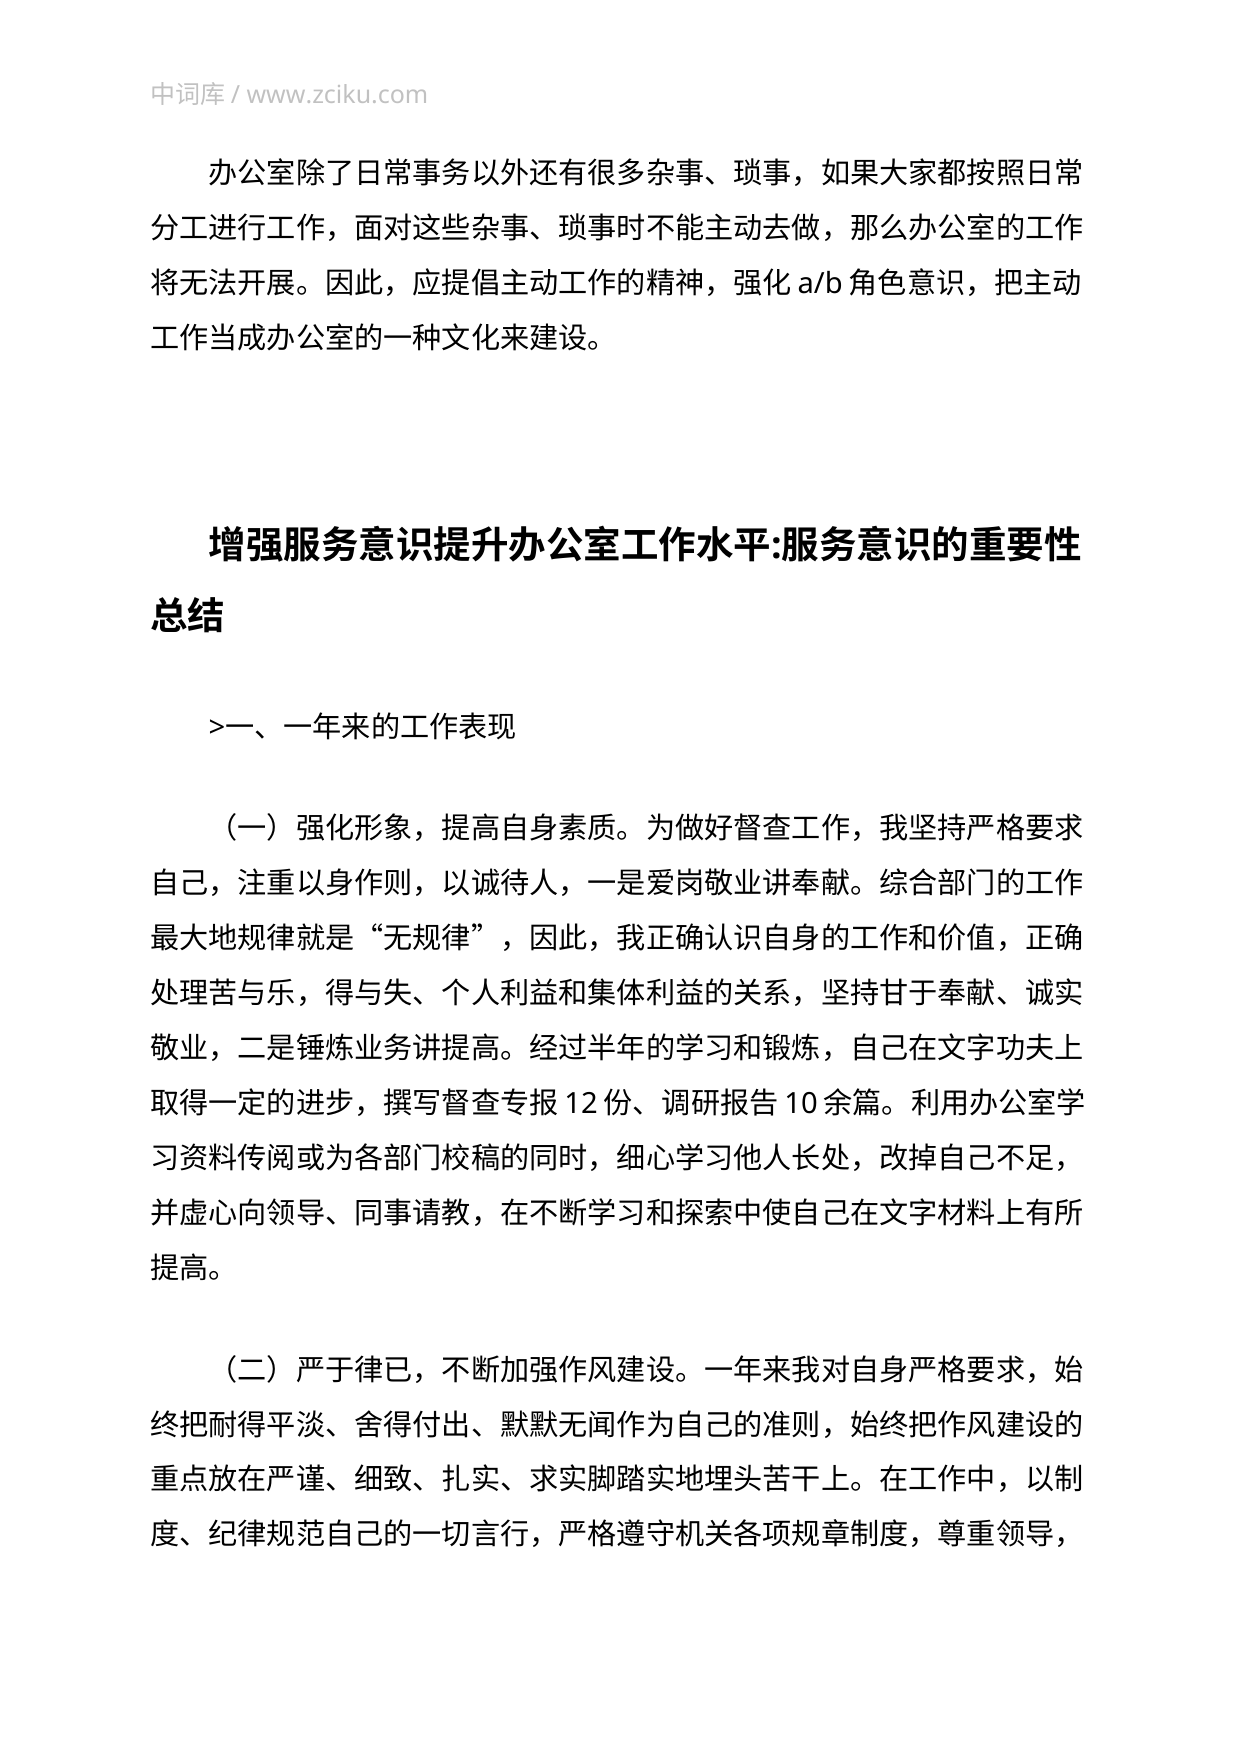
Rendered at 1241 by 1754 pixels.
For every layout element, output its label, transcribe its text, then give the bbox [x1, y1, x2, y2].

text （一）强化形象，提高自身素质。为做好督查工作，我坚持严格要求自己，注重以身作则，以诚待人，一是爱岗敬业讲奉献。综合部门的工作最大地规律就是“无规律”，因此，我正确认识自身的工作和价值，正确处理苦与乐，得与失、个人利益和集体利益的关系，坚持甘于奉献、诚实敬业，二是锤炼业务讲提高。经过半年的学习和锻炼，自己在文字功夫上取得一定的进步，撰写督查专报12份、调研报告10余篇。利用办公室学习资料传阅或为各部门校稿的同时，细心学习他人长处，改掉自己不足，并虚心向领导、同事请教，在不断学习和探索中使自己在文字材料上有所提高。 [150, 805, 1090, 1287]
text >一、一年来的工作表现 [150, 703, 1090, 746]
text 增强服务意识提升办公室工作水平:服务意识的重要性总结 [150, 515, 1090, 640]
text 办公室除了日常事务以外还有很多杂事、琐事，如果大家都按照日常分工进行工作，面对这些杂事、琐事时不能主动去做，那么办公室的工作将无法开展。因此，应提倡主动工作的精神，强化a/b角色意识，把主动工作当成办公室的一种文化来建设。 [150, 150, 1090, 357]
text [150, 1346, 1090, 1553]
